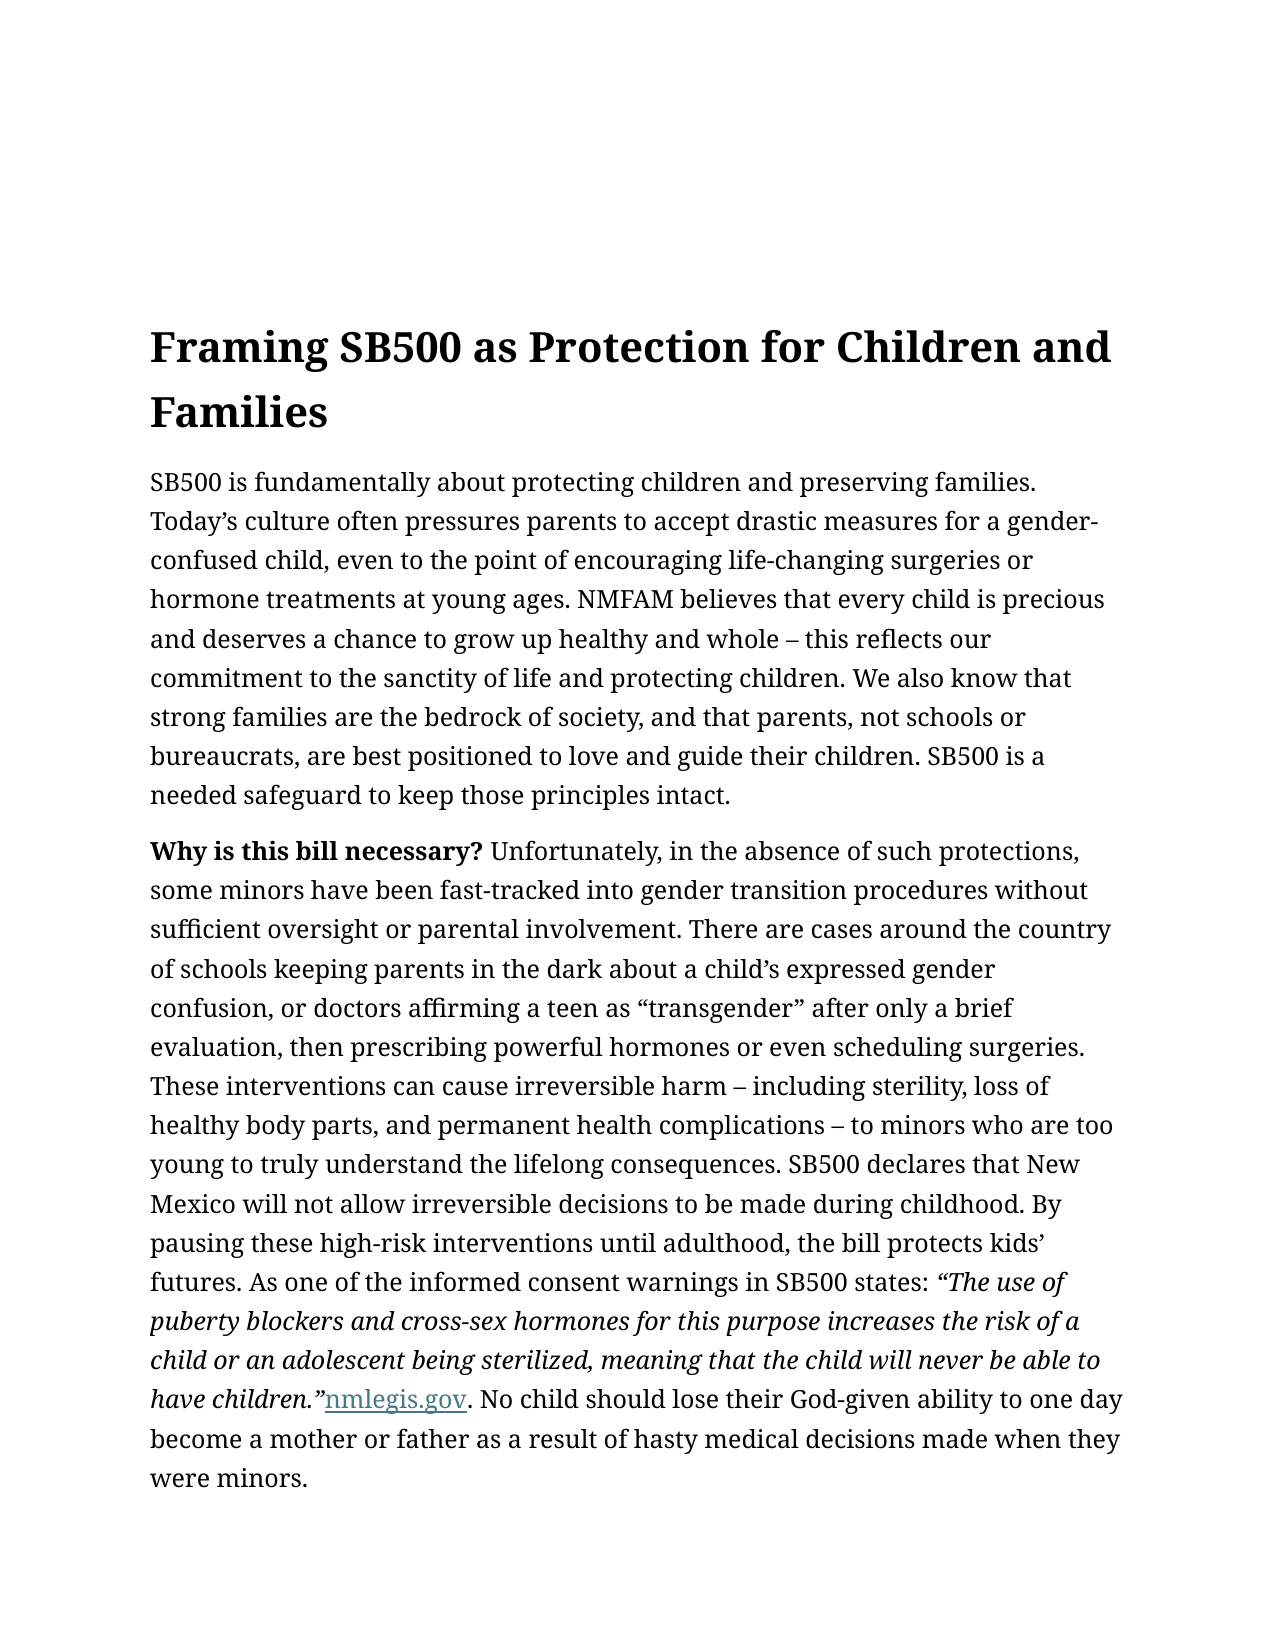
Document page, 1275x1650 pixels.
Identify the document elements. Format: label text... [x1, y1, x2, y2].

text Why is this bill necessary? Unfortunately, in the absence of such protections, some minors have been fast-tracked into gender transition procedures without sufficient oversight or parental involvement. There are cases around the country of schools keeping parents in the dark about a child’s expressed gender confusion, or doctors affirming a teen as “transgender” after only a brief evaluation, then prescribing powerful hormones or even scheduling surgeries. These interventions can cause irreversible harm – including sterility, loss of healthy body parts, and permanent health complications – to minors who are too young to truly understand the lifelong consequences. SB500 declares that New Mexico will not allow irreversible decisions to be made during childhood. By pausing these high-risk interventions until adulthood, the bill protects kids’ futures. As one of the informed consent warnings in SB500 states: “The use of puberty blockers and cross-sex hormones for this purpose increases the risk of a child or an adolescent being sterilized, meaning that the child will never be able to have children.”​nmlegis.gov. No child should lose their God-given ability to one day become a mother or father as a result of hasty medical decisions made when they were minors. [150, 834, 1125, 1494]
text SB500 is fundamentally about protecting children and preserving families. Today’s culture often pressures parents to accept drastic measures for a gender-confused child, even to the point of encouraging life-changing surgeries or hormone treatments at young ages. NMFAM believes that every child is precious and deserves a chance to grow up healthy and whole – this reflects our commitment to the sanctity of life and protecting children. We also know that strong families are the bedrock of society, and that parents, not schools or bureaucrats, are best positioned to love and guide their children. SB500 is a needed safeguard to keep those principles intact. [150, 464, 1125, 812]
text Framing SB500 as Protection for Children and Families [150, 317, 1125, 439]
